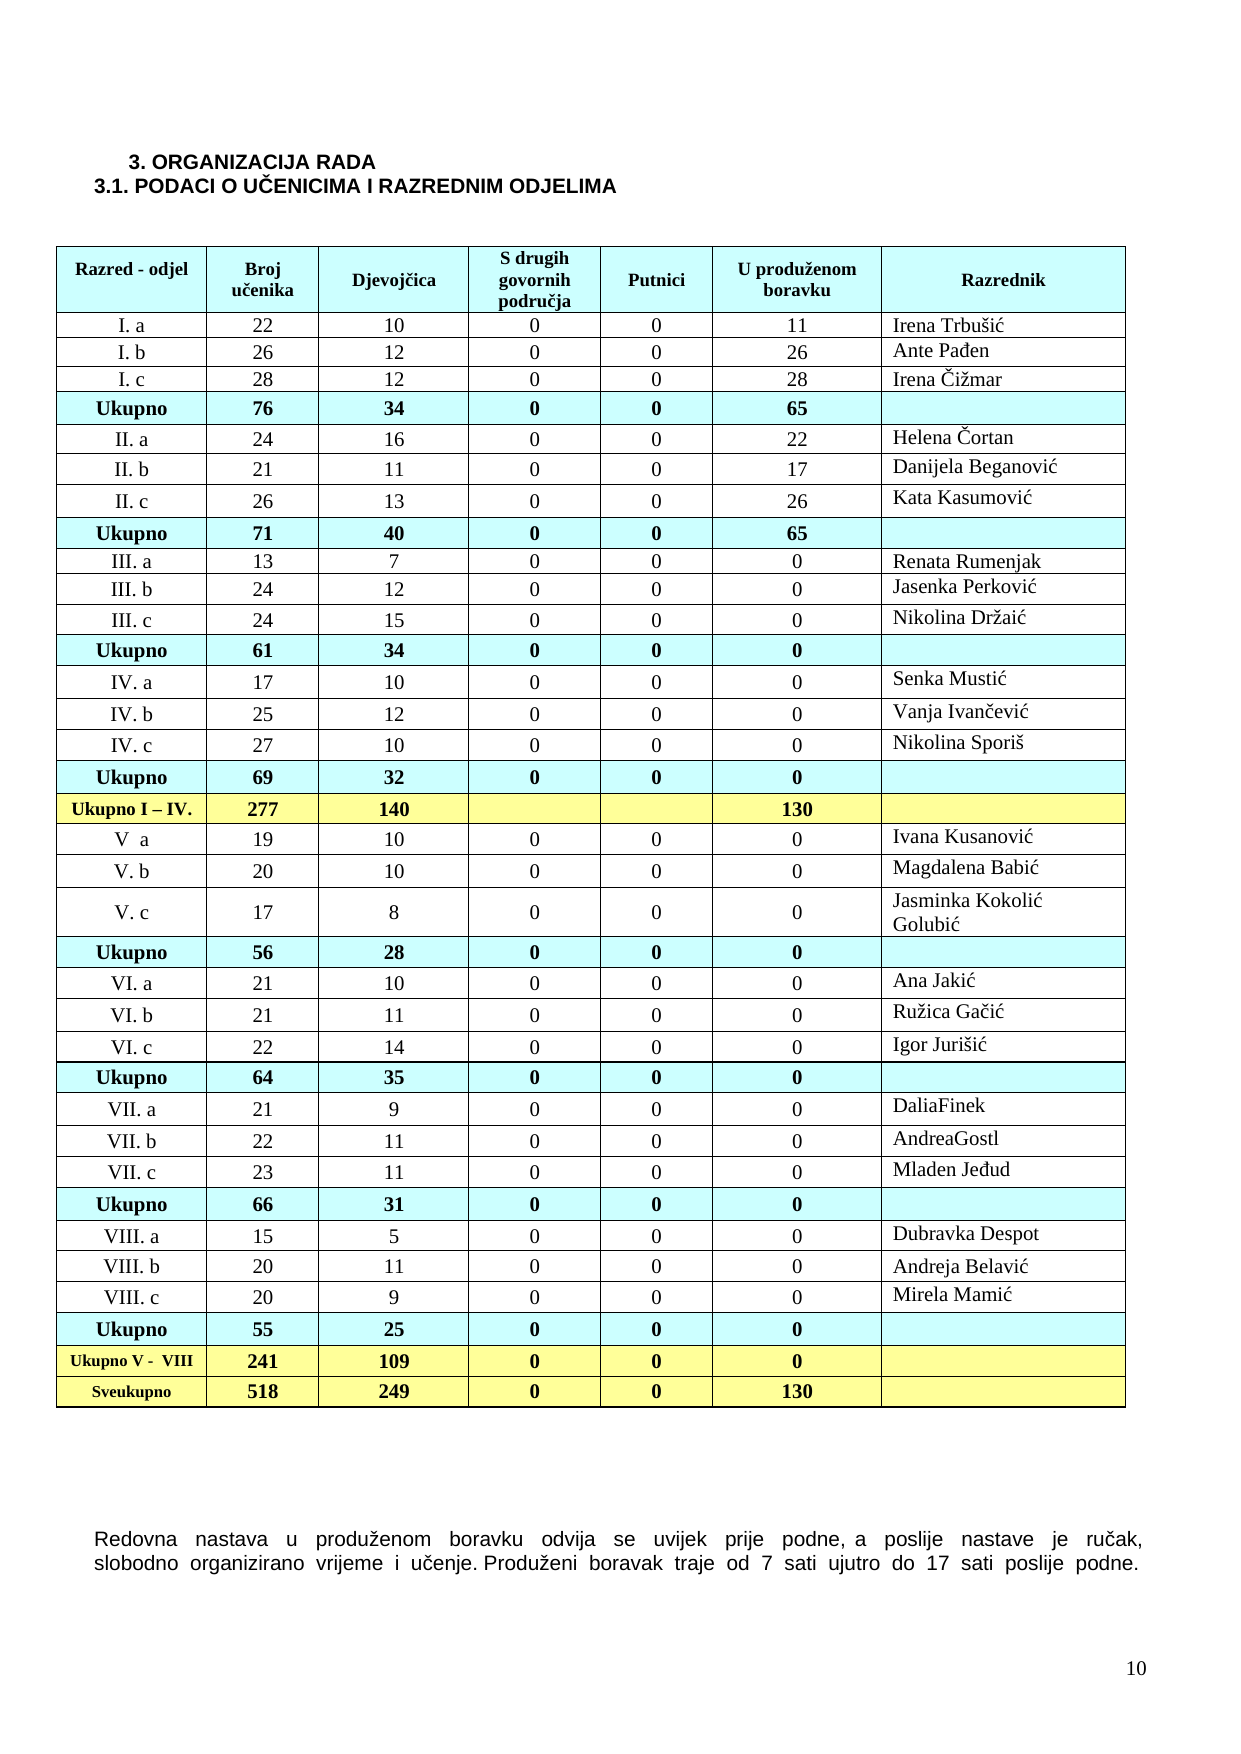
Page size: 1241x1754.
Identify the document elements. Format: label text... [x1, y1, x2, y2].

table_cell 249 [319, 1377, 468, 1406]
table_cell Ante Pađen [882, 338, 1125, 366]
table_cell 0 [601, 338, 712, 366]
table_cell 13 [207, 549, 318, 573]
table_cell Vanja Ivančević [882, 699, 1125, 729]
table_cell 0 [713, 549, 881, 573]
table_cell 40 [319, 518, 468, 548]
table_cell 0 [469, 1221, 600, 1250]
table_cell 10 [319, 730, 468, 759]
table_cell 13 [319, 485, 468, 517]
table_cell IV. c [57, 730, 206, 759]
table_cell 0 [713, 635, 881, 665]
table_cell 21 [207, 1093, 318, 1125]
table_cell 0 [601, 485, 712, 517]
table_cell II. c [57, 485, 206, 517]
table_cell 0 [713, 1063, 881, 1092]
table_cell 0 [469, 1282, 600, 1312]
table_header Djevojčica [319, 247, 468, 312]
table_cell Nikolina Sporiš [882, 730, 1125, 759]
table_cell 0 [469, 888, 600, 936]
table_cell 0 [713, 1157, 881, 1187]
table_cell 0 [469, 855, 600, 887]
table_cell [882, 392, 1125, 424]
table_cell 64 [207, 1063, 318, 1092]
table_cell Ukupno V - VIII [57, 1346, 206, 1376]
table_cell Helena Čortan [882, 425, 1125, 453]
table_cell Ukupno [57, 518, 206, 548]
table_cell 0 [469, 1377, 600, 1406]
table_cell 0 [469, 1126, 600, 1156]
table_cell 56 [207, 937, 318, 967]
table_cell 0 [601, 1377, 712, 1406]
table_cell Nikolina Držaić [882, 605, 1125, 634]
table_cell 17 [713, 454, 881, 484]
table_cell 0 [601, 1221, 712, 1250]
table_cell 0 [469, 824, 600, 854]
table_cell 19 [207, 824, 318, 854]
table_header S drugih govornih područja [469, 247, 600, 312]
table_cell 0 [601, 1126, 712, 1156]
table_cell 0 [469, 666, 600, 698]
table_cell [882, 1346, 1125, 1376]
table_cell 0 [713, 968, 881, 998]
table_cell VI. c [57, 1032, 206, 1061]
table_cell 140 [319, 794, 468, 823]
table_cell 26 [207, 485, 318, 517]
table_cell 25 [207, 699, 318, 729]
table_cell VII. b [57, 1126, 206, 1156]
table_cell 0 [713, 999, 881, 1031]
table_cell IV. a [57, 666, 206, 698]
table_cell 17 [207, 666, 318, 698]
table_cell 55 [207, 1313, 318, 1345]
table_cell [882, 635, 1125, 665]
table_cell 34 [319, 392, 468, 424]
table_cell [882, 761, 1125, 793]
table_cell 0 [601, 699, 712, 729]
table_cell 0 [601, 574, 712, 604]
table_cell 0 [713, 605, 881, 634]
table_cell Ana Jakić [882, 968, 1125, 998]
table_cell 14 [319, 1032, 468, 1061]
table_cell 0 [469, 425, 600, 453]
table_cell 76 [207, 392, 318, 424]
table_cell Ukupno [57, 635, 206, 665]
table_cell 518 [207, 1377, 318, 1406]
table_cell 61 [207, 635, 318, 665]
table_cell 15 [207, 1221, 318, 1250]
table_cell 0 [469, 1157, 600, 1187]
table_cell II. a [57, 425, 206, 453]
table_cell I. c [57, 367, 206, 391]
table_cell 0 [713, 1093, 881, 1125]
table_cell 21 [207, 454, 318, 484]
table_cell [882, 794, 1125, 823]
table_cell 0 [601, 605, 712, 634]
table_cell 22 [713, 425, 881, 453]
table_cell [882, 1313, 1125, 1345]
table_cell Jasminka Kokolić Golubić [882, 888, 1125, 936]
table_cell Ukupno I – IV. [57, 794, 206, 823]
table_cell 31 [319, 1188, 468, 1220]
table_cell 109 [319, 1346, 468, 1376]
table_cell Mladen Jeđud [882, 1157, 1125, 1187]
table_header Razred - odjel [57, 247, 206, 312]
table_cell 0 [601, 549, 712, 573]
table_cell Igor Jurišić [882, 1032, 1125, 1061]
table_cell 0 [469, 1346, 600, 1376]
table_cell 5 [319, 1221, 468, 1250]
table_cell 27 [207, 730, 318, 759]
table_cell 0 [713, 1313, 881, 1345]
table_cell 0 [713, 1126, 881, 1156]
table_cell 0 [469, 1063, 600, 1092]
table_cell 0 [469, 549, 600, 573]
table_cell 35 [319, 1063, 468, 1092]
table_cell 0 [601, 761, 712, 793]
table_cell 0 [713, 1032, 881, 1061]
table_cell Irena Trbušić [882, 313, 1125, 337]
table_cell 0 [713, 855, 881, 887]
table_cell 11 [319, 1251, 468, 1281]
table_cell Danijela Beganović [882, 454, 1125, 484]
table_cell 24 [207, 574, 318, 604]
table_cell 0 [469, 937, 600, 967]
table_cell [882, 518, 1125, 548]
table_cell 0 [469, 968, 600, 998]
table_cell 11 [319, 454, 468, 484]
table_cell 0 [601, 454, 712, 484]
table_cell I. a [57, 313, 206, 337]
table_cell 0 [601, 666, 712, 698]
table_cell 23 [207, 1157, 318, 1187]
table_cell 20 [207, 1282, 318, 1312]
table_cell 0 [469, 1032, 600, 1061]
table_cell 21 [207, 999, 318, 1031]
table_cell 16 [319, 425, 468, 453]
table_cell 24 [207, 605, 318, 634]
table_cell VI. b [57, 999, 206, 1031]
table_cell 0 [469, 392, 600, 424]
table_cell 0 [469, 574, 600, 604]
table_cell 71 [207, 518, 318, 548]
table_cell 12 [319, 699, 468, 729]
table_cell 0 [601, 1188, 712, 1220]
table_cell 0 [601, 855, 712, 887]
table_header Broj učenika [207, 247, 318, 312]
table_cell 0 [469, 485, 600, 517]
table_cell Magdalena Babić [882, 855, 1125, 887]
table_cell 0 [469, 1251, 600, 1281]
table_cell 0 [601, 1251, 712, 1281]
table_cell 0 [713, 888, 881, 936]
table_cell Senka Mustić [882, 666, 1125, 698]
table_cell V a [57, 824, 206, 854]
table_cell Ivana Kusanović [882, 824, 1125, 854]
table_cell 0 [601, 888, 712, 936]
table_cell I. b [57, 338, 206, 366]
table_cell [882, 937, 1125, 967]
table_cell VIII. c [57, 1282, 206, 1312]
table_cell 11 [713, 313, 881, 337]
table_cell [469, 794, 600, 823]
table_cell 22 [207, 1032, 318, 1061]
table_cell 20 [207, 1251, 318, 1281]
table_cell 9 [319, 1282, 468, 1312]
table_cell II. b [57, 454, 206, 484]
table_cell Kata Kasumović [882, 485, 1125, 517]
table_cell 0 [601, 730, 712, 759]
table_cell DaliaFinek [882, 1093, 1125, 1125]
table_cell 0 [601, 1282, 712, 1312]
table_cell 0 [713, 574, 881, 604]
table_cell 24 [207, 425, 318, 453]
table_cell Ukupno [57, 1188, 206, 1220]
table_cell 0 [713, 1221, 881, 1250]
table_cell 0 [713, 666, 881, 698]
table_cell 0 [601, 1093, 712, 1125]
table_cell 0 [601, 999, 712, 1031]
table_cell Ukupno [57, 1313, 206, 1345]
table_cell 0 [469, 605, 600, 634]
text 3.1. PODACI O UČENICIMA I RAZREDNIM ODJELIMA [94, 174, 1146, 198]
table_cell 26 [713, 338, 881, 366]
table_cell 0 [469, 699, 600, 729]
table_cell 0 [469, 313, 600, 337]
table_cell 0 [601, 937, 712, 967]
table_cell [882, 1377, 1125, 1406]
table_cell 0 [601, 313, 712, 337]
table_cell III. c [57, 605, 206, 634]
table_cell 0 [601, 425, 712, 453]
table_cell 0 [601, 1313, 712, 1345]
table_cell III. a [57, 549, 206, 573]
table_cell 12 [319, 338, 468, 366]
table_cell 0 [469, 454, 600, 484]
table_cell 0 [469, 518, 600, 548]
table_cell 28 [207, 367, 318, 391]
table_cell Jasenka Perković [882, 574, 1125, 604]
table_cell 8 [319, 888, 468, 936]
table_cell 130 [713, 794, 881, 823]
table_cell 11 [319, 999, 468, 1031]
table_cell 0 [713, 824, 881, 854]
table_cell 0 [469, 635, 600, 665]
table_cell 66 [207, 1188, 318, 1220]
table_cell Andreja Belavić [882, 1251, 1125, 1281]
text 3. ORGANIZACIJA RADA [94, 150, 1146, 174]
table_cell 21 [207, 968, 318, 998]
table_cell VI. a [57, 968, 206, 998]
table_cell VII. c [57, 1157, 206, 1187]
table_cell 0 [469, 338, 600, 366]
table_cell Ukupno [57, 1063, 206, 1092]
table_cell 277 [207, 794, 318, 823]
table_cell VII. a [57, 1093, 206, 1125]
table_cell Sveukupno [57, 1377, 206, 1406]
table_cell Ukupno [57, 937, 206, 967]
table_cell Ružica Gačić [882, 999, 1125, 1031]
table_cell 0 [469, 1313, 600, 1345]
table_cell 9 [319, 1093, 468, 1125]
table_cell 25 [319, 1313, 468, 1345]
table_cell 65 [713, 518, 881, 548]
table_cell 17 [207, 888, 318, 936]
table_cell V. b [57, 855, 206, 887]
table_cell 0 [601, 968, 712, 998]
table_cell V. c [57, 888, 206, 936]
table_cell [601, 794, 712, 823]
table_cell 0 [601, 1346, 712, 1376]
table_cell 10 [319, 968, 468, 998]
table_cell 0 [713, 1251, 881, 1281]
table_cell 10 [319, 824, 468, 854]
table_cell Dubravka Despot [882, 1221, 1125, 1250]
table_cell 0 [713, 937, 881, 967]
table_cell 0 [713, 761, 881, 793]
table_header Putnici [601, 247, 712, 312]
table_cell 10 [319, 855, 468, 887]
table_cell 11 [319, 1157, 468, 1187]
table_cell 11 [319, 1126, 468, 1156]
table_cell 0 [713, 699, 881, 729]
table_cell AndreaGostl [882, 1126, 1125, 1156]
table_cell [882, 1063, 1125, 1092]
table_cell Irena Čižmar [882, 367, 1125, 391]
table_cell 0 [469, 367, 600, 391]
table_cell Renata Rumenjak [882, 549, 1125, 573]
table_cell 0 [469, 730, 600, 759]
table_cell 0 [601, 392, 712, 424]
table_cell 0 [469, 761, 600, 793]
table_cell Ukupno [57, 392, 206, 424]
table_cell 0 [601, 518, 712, 548]
table_cell VIII. a [57, 1221, 206, 1250]
table_cell 28 [713, 367, 881, 391]
table_cell 0 [601, 635, 712, 665]
table_cell 0 [601, 1032, 712, 1061]
table_cell 10 [319, 666, 468, 698]
table_cell 28 [319, 937, 468, 967]
table_cell 65 [713, 392, 881, 424]
table_cell 15 [319, 605, 468, 634]
table_cell 130 [713, 1377, 881, 1406]
table_cell Ukupno [57, 761, 206, 793]
table_cell 0 [601, 367, 712, 391]
table_cell 0 [713, 1282, 881, 1312]
table_cell [882, 1188, 1125, 1220]
table_cell 241 [207, 1346, 318, 1376]
table_cell 0 [713, 1188, 881, 1220]
table_cell 0 [713, 1346, 881, 1376]
text Redovna nastava u produženom boravku odvija se uvijek prije podne, a poslije nastave je ručak, slobodno organizirano vrijeme i učenje. Produženi boravak traje od 7 sati ujutro do 17 sati poslije podne. [94, 1527, 1146, 1575]
table_cell 0 [713, 730, 881, 759]
table_cell 32 [319, 761, 468, 793]
table_cell Mirela Mamić [882, 1282, 1125, 1312]
table_cell 20 [207, 855, 318, 887]
table_header Razrednik [882, 247, 1125, 312]
table_cell 0 [469, 999, 600, 1031]
table_cell 10 [319, 313, 468, 337]
table_cell 0 [469, 1093, 600, 1125]
table_cell IV. b [57, 699, 206, 729]
table_cell 12 [319, 574, 468, 604]
table_cell 69 [207, 761, 318, 793]
table_cell 12 [319, 367, 468, 391]
table_header U produženom boravku [713, 247, 881, 312]
table_cell 0 [601, 824, 712, 854]
table_cell 22 [207, 313, 318, 337]
table_cell 22 [207, 1126, 318, 1156]
table_cell VIII. b [57, 1251, 206, 1281]
table_cell 7 [319, 549, 468, 573]
table_cell 0 [601, 1157, 712, 1187]
table_cell 26 [207, 338, 318, 366]
table_cell III. b [57, 574, 206, 604]
table_cell 34 [319, 635, 468, 665]
table_cell 0 [601, 1063, 712, 1092]
table_cell 26 [713, 485, 881, 517]
table_cell 0 [469, 1188, 600, 1220]
